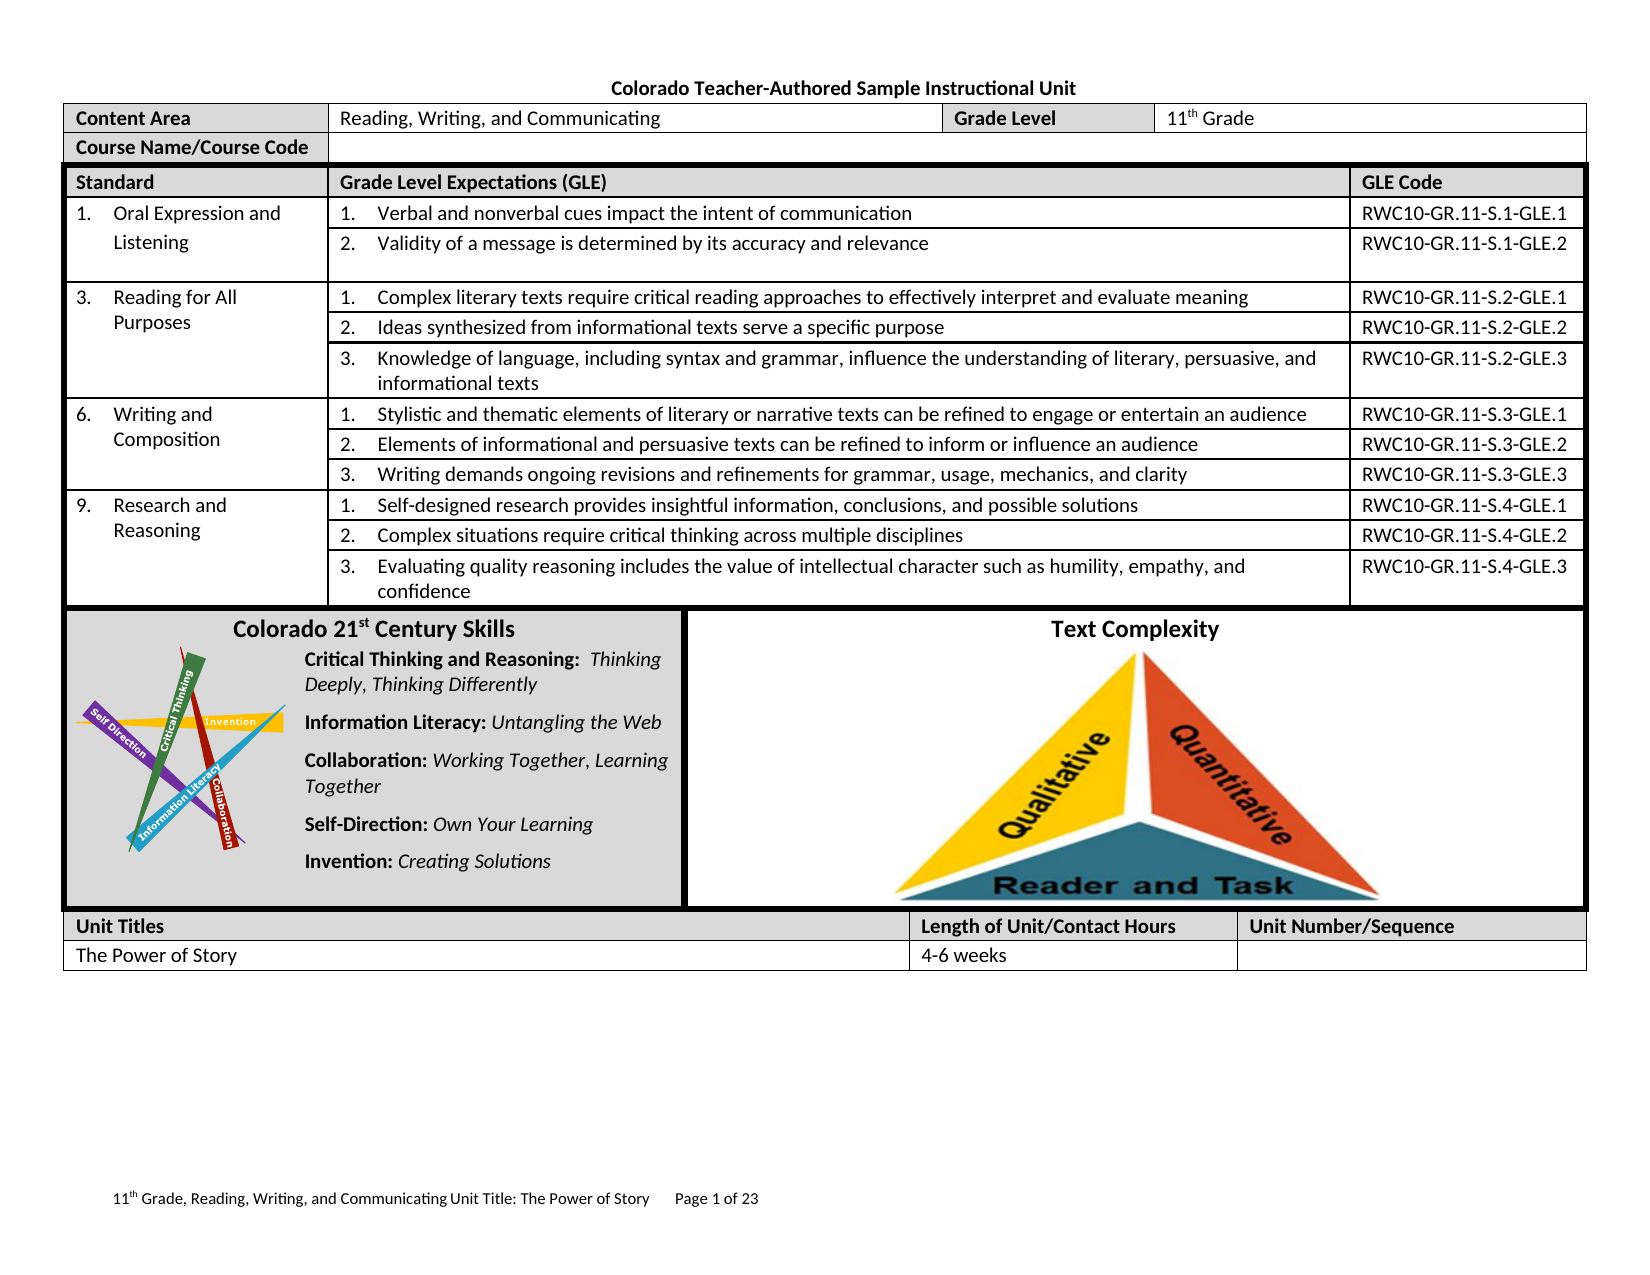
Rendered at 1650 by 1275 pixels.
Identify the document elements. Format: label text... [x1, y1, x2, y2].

table_cell [1238, 941, 1586, 969]
table_cell RWC10-GR.11-S.3-GLE.1 [1351, 399, 1583, 428]
table_cell GLE Code [1351, 168, 1583, 196]
table_cell Standard [67, 168, 327, 196]
table_cell Knowledge of language, including syntax and grammar, influence the understanding of literary, persuasive, and informational texts [329, 344, 1349, 397]
table_cell Text Complexity [688, 611, 1583, 645]
table_cell Complex literary texts require critical reading approaches to effectively interpret and evaluate meaning [329, 283, 1349, 311]
table_cell Evaluating quality reasoning includes the value of intellectual character such as humility, empathy, and confidence [329, 551, 1349, 605]
table_cell RWC10-GR.11-S.4-GLE.2 [1351, 521, 1583, 549]
table_cell Unit Number/Sequence [1238, 912, 1586, 940]
table_cell Ideas synthesized from informational texts serve a specific purpose [329, 313, 1349, 341]
table_cell Verbal and nonverbal cues impact the intent of communication [329, 198, 1349, 227]
table_cell RWC10-GR.11-S.4-GLE.1 [1351, 491, 1583, 519]
table_cell Grade Level Expectations (GLE) [329, 168, 1349, 196]
table_cell Length of Unit/Contact Hours [910, 912, 1237, 940]
table_cell Validity of a message is determined by its accuracy and relevance [329, 229, 1349, 281]
table_cell RWC10-GR.11-S.4-GLE.3 [1351, 551, 1583, 605]
table_cell RWC10-GR.11-S.1-GLE.2 [1351, 229, 1583, 281]
table_cell Oral Expression and Listening [67, 198, 327, 281]
table_cell Research and Reasoning [67, 491, 327, 605]
table_cell Complex situations require critical thinking across multiple disciplines [329, 521, 1349, 549]
table_cell [688, 645, 1583, 906]
table_header Grade Level [943, 104, 1154, 132]
table_header 11th Grade [1155, 104, 1586, 132]
table_cell RWC10-GR.11-S.2-GLE.3 [1351, 344, 1583, 397]
table_cell RWC10-GR.11-S.3-GLE.3 [1351, 460, 1583, 488]
table_cell Writing demands ongoing revisions and refinements for grammar, usage, mechanics, and clarity [329, 460, 1349, 488]
table_cell Course Name/Course Code [64, 133, 328, 162]
table_cell Unit Titles [64, 912, 909, 940]
table_cell Critical Thinking and Reasoning: Thinking Deeply, Thinking Differently Information Literacy: Untangling the Web Collaboration: Working Together, Learning Together Self-Direction: Own Your Learning Invention: Creating Solutions [67, 645, 681, 906]
table_cell RWC10-GR.11-S.2-GLE.1 [1351, 283, 1583, 311]
table_header Content Area [64, 104, 328, 132]
table_cell Elements of informational and persuasive texts can be refined to inform or influence an audience [329, 430, 1349, 458]
table_cell RWC10-GR.11-S.1-GLE.1 [1351, 198, 1583, 227]
table_cell Stylistic and thematic elements of literary or narrative texts can be refined to engage or entertain an audience [329, 399, 1349, 428]
table_cell Reading for All Purposes [67, 283, 327, 397]
table_cell 4-6 weeks [910, 941, 1237, 969]
table_cell The Power of Story [64, 941, 909, 969]
table_cell RWC10-GR.11-S.2-GLE.2 [1351, 313, 1583, 341]
table_cell Colorado 21st Century Skills [67, 611, 681, 645]
table_cell RWC10-GR.11-S.3-GLE.2 [1351, 430, 1583, 458]
table_cell [329, 133, 1586, 162]
table_cell Writing and Composition [67, 399, 327, 488]
table_cell Self-designed research provides insightful information, conclusions, and possible solutions [329, 491, 1349, 519]
table_header Reading, Writing, and Communicating [329, 104, 942, 132]
